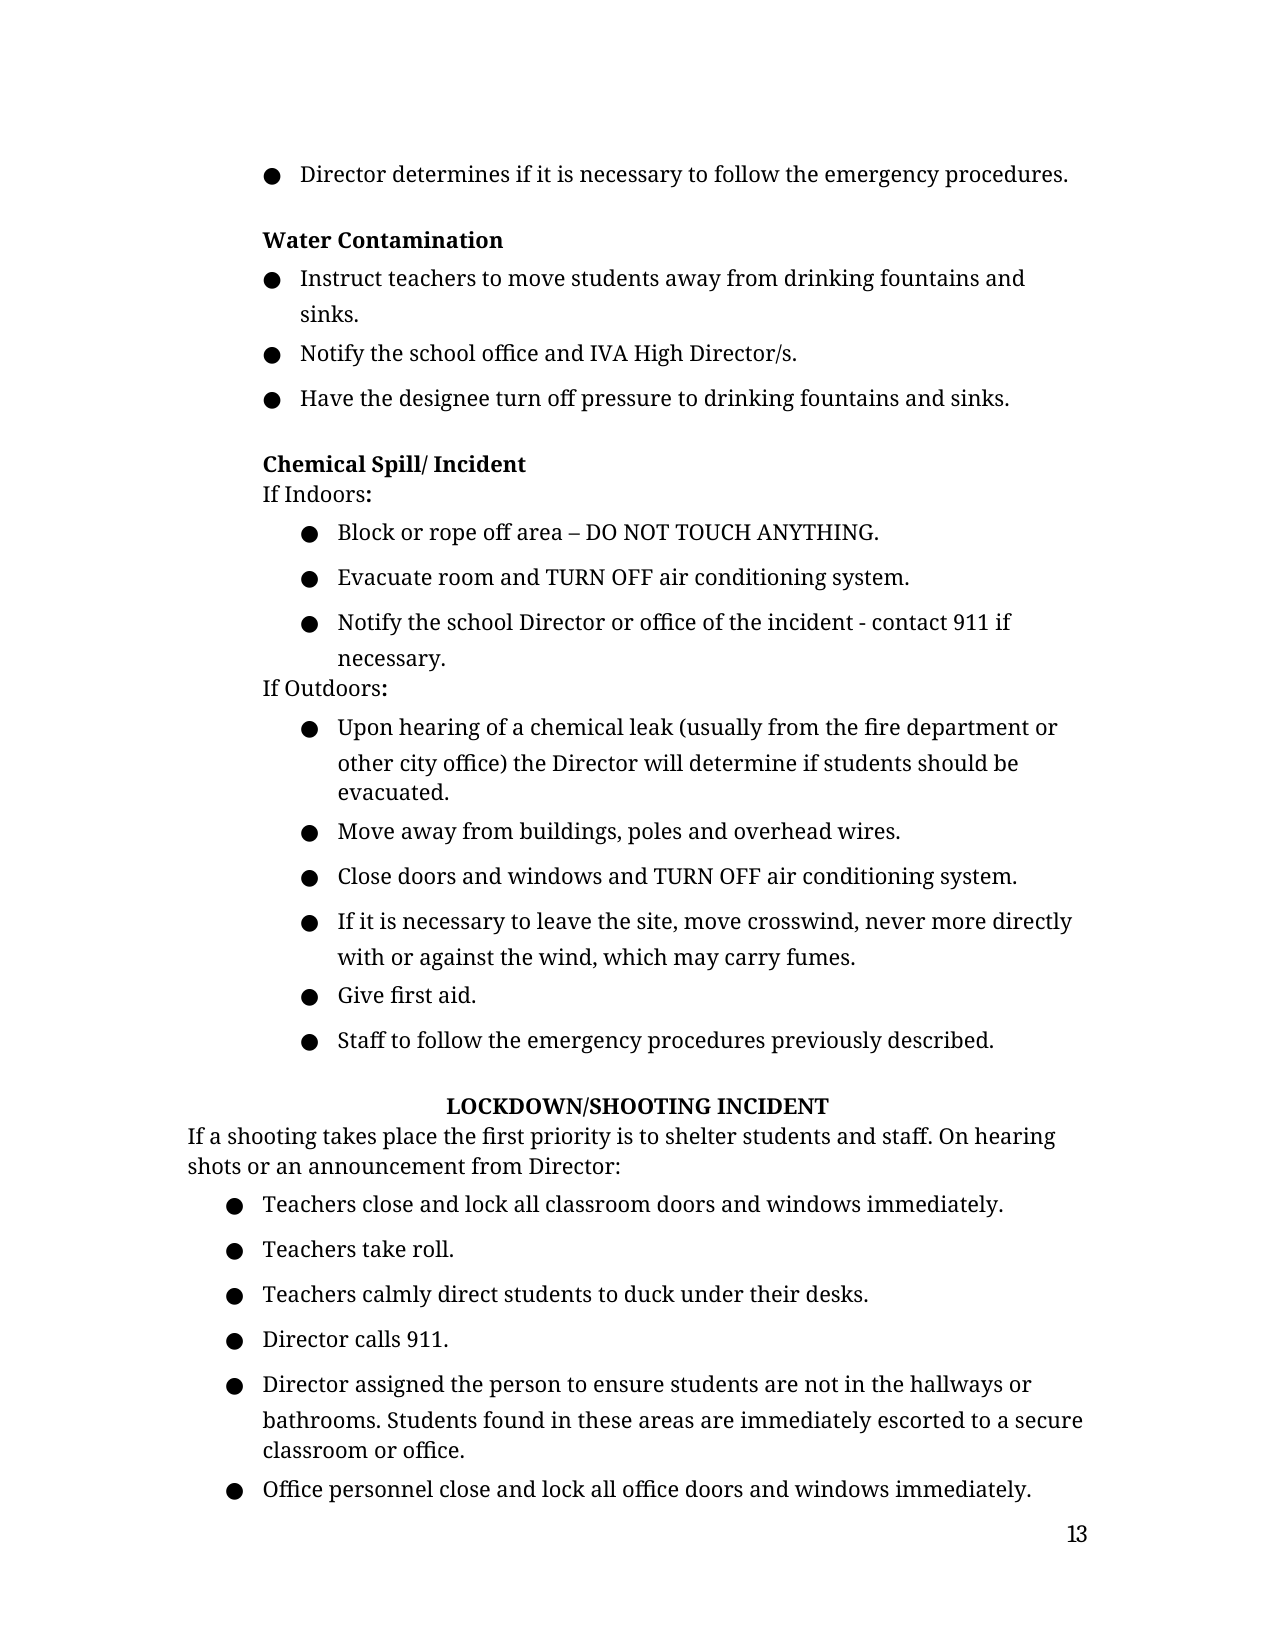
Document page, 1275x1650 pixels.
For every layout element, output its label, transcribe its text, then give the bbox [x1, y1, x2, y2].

list Director assigned the person to ensure students are not in the hallways or bathrooms. Students found in these areas are immediately escorted to a secure classroom or office. [225, 1360, 1087, 1464]
subtitle Chemical Spill/ Incident [262, 449, 1087, 478]
text If Indoors: [262, 478, 1087, 508]
list Notify the school Director or office of the incident - contact 911 if necessary. [300, 598, 1087, 673]
list If it is necessary to leave the site, move crosswind, never more directly with or against the wind, which may carry fumes. [300, 897, 1087, 972]
list Upon hearing of a chemical leak (usually from the fire department or other city office) the Director will determine if students should be evacuated. [300, 703, 1087, 807]
list Evacuate room and TURN OFF air conditioning system. [300, 553, 1087, 598]
list Teachers calmly direct students to duck under their desks. [225, 1270, 1087, 1315]
list Office personnel close and lock all office doors and windows immediately. [225, 1464, 1087, 1509]
list Move away from buildings, poles and overhead wires. [300, 807, 1087, 852]
list Instruct teachers to move students away from drinking fountains and sinks. [262, 254, 1087, 329]
list Close doors and windows and TURN OFF air conditioning system. [300, 852, 1087, 897]
list Give first aid. [300, 972, 1087, 1016]
list Block or rope off area – DO NOT TOUCH ANYTHING. [300, 508, 1087, 553]
list Teachers take roll. [225, 1225, 1087, 1270]
list Director determines if it is necessary to follow the emergency procedures. [262, 150, 1087, 195]
list Have the designee turn off pressure to drinking fountains and sinks. [262, 374, 1087, 419]
text Water Contamination [262, 225, 1087, 254]
list Notify the school office and IVA High Director/s. [262, 329, 1087, 374]
text If Outdoors: [262, 673, 1087, 703]
list Director calls 911. [225, 1315, 1087, 1360]
list Staff to follow the emergency procedures previously described. [300, 1016, 1087, 1061]
text If a shooting takes place the first priority is to shelter students and staff. On hearing shots or an announcement from Director: [187, 1121, 1087, 1181]
subtitle LOCKDOWN/SHOOTING INCIDENT [187, 1091, 1087, 1121]
list Teachers close and lock all classroom doors and windows immediately. [225, 1181, 1087, 1225]
